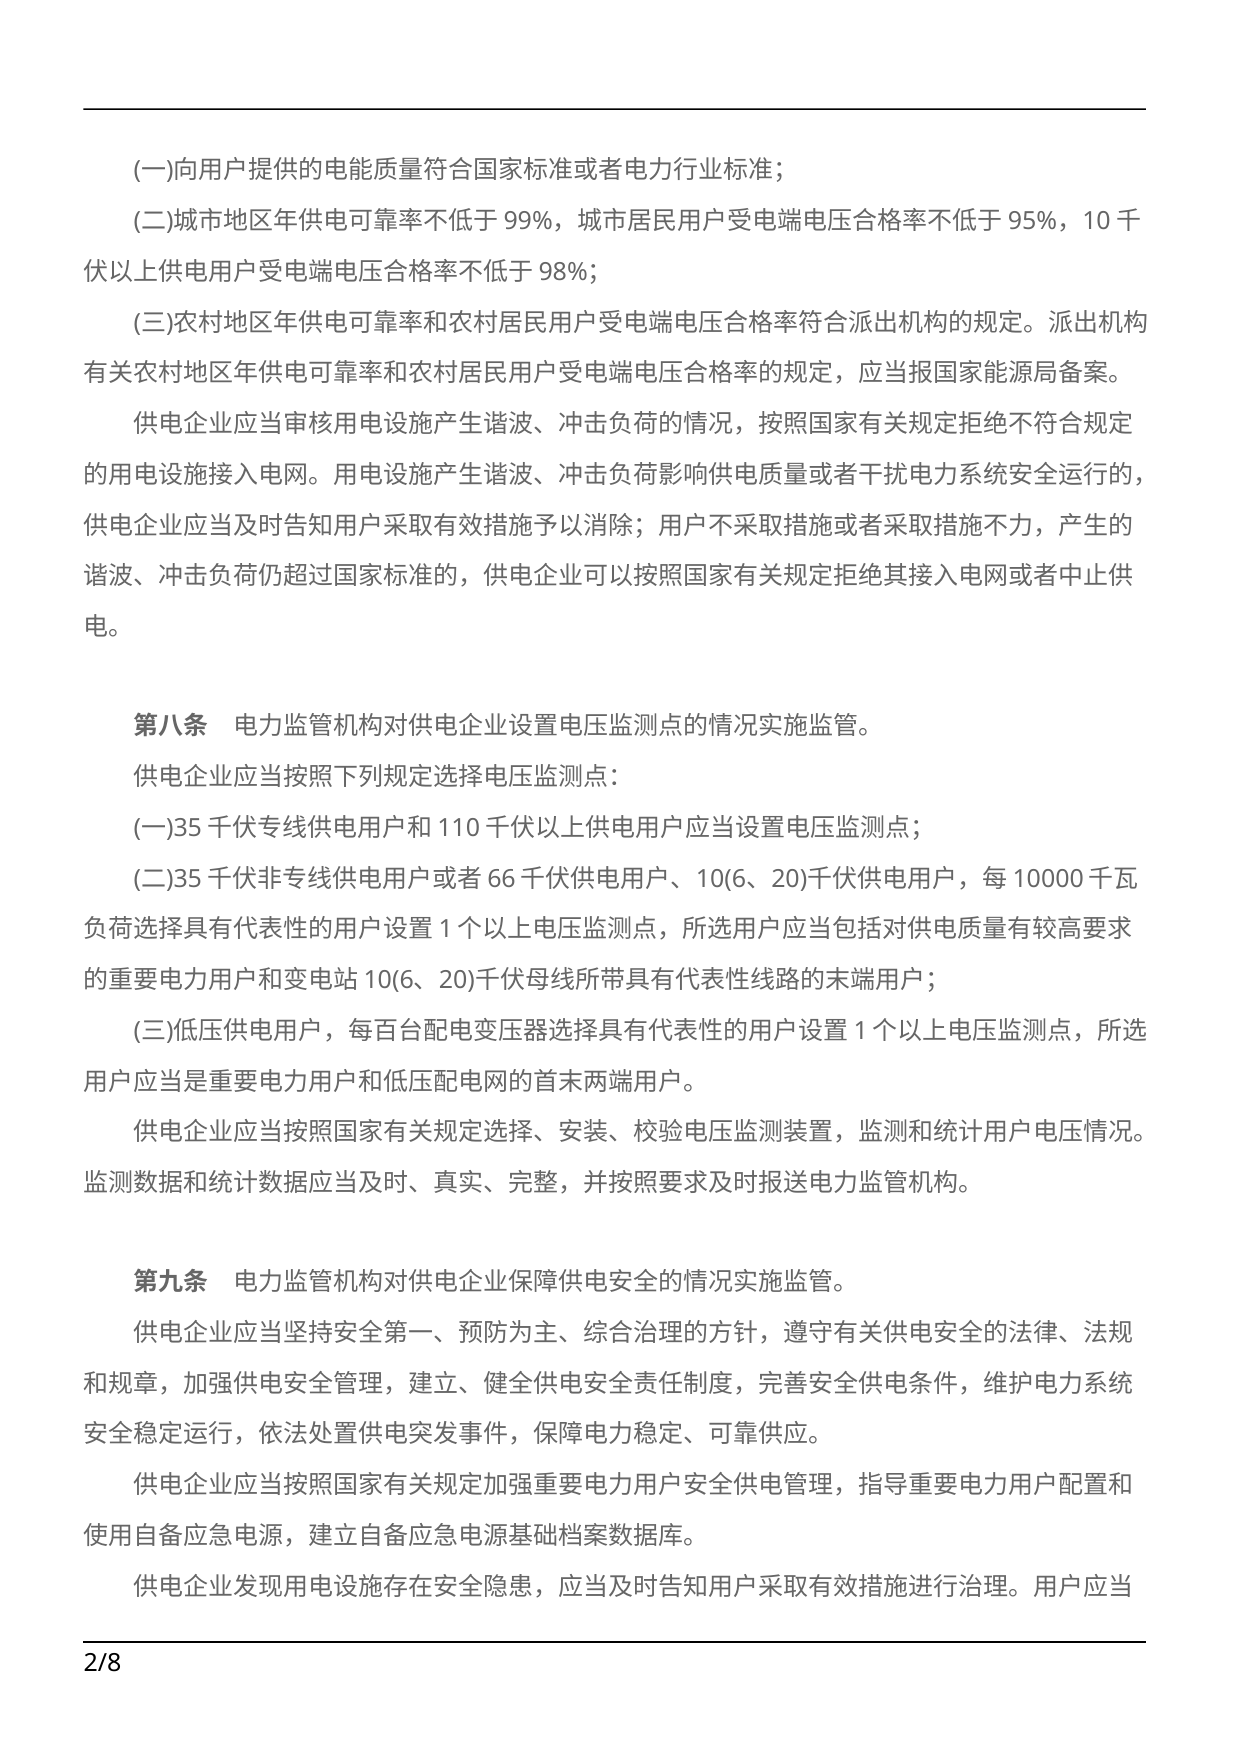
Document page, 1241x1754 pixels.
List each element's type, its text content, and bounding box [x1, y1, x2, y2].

text (一)35千伏专线供电用户和110千伏以上供电用户应当设置电压监测点； [83, 807, 1157, 843]
text 供电企业应当审核用电设施产生谐波、冲击负荷的情况，按照国家有关规定拒绝不符合规定的用电设施接入电网。用电设施产生谐波、冲击负荷影响供电质量或者干扰电力系统安全运行的，供电企业应当及时告知用户采取有效措施予以消除；用户不采取措施或者采取措施不力，产生的谐波、冲击负荷仍超过国家标准的，供电企业可以按照国家有关规定拒绝其接入电网或者中止供电。 [83, 404, 1157, 643]
text 供电企业应当按照下列规定选择电压监测点： [83, 757, 1157, 793]
text (三)农村地区年供电可靠率和农村居民用户受电端电压合格率符合派出机构的规定。派出机构有关农村地区年供电可靠率和农村居民用户受电端电压合格率的规定，应当报国家能源局备案。 [83, 302, 1157, 389]
text 供电企业应当按照国家有关规定加强重要电力用户安全供电管理，指导重要电力用户配置和使用自备应急电源，建立自备应急电源基础档案数据库。 [83, 1464, 1157, 1552]
text 第九条 电力监管机构对供电企业保障供电安全的情况实施监管。 [83, 1213, 1157, 1298]
text (三)低压供电用户，每百台配电变压器选择具有代表性的用户设置1个以上电压监测点，所选用户应当是重要电力用户和低压配电网的首末两端用户。 [83, 1010, 1157, 1097]
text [83, 1566, 1157, 1602]
text (一)向用户提供的电能质量符合国家标准或者电力行业标准； [83, 150, 1157, 186]
text (二)城市地区年供电可靠率不低于99%，城市居民用户受电端电压合格率不低于95%，10千伏以上供电用户受电端电压合格率不低于98%； [83, 201, 1157, 288]
text (二)35千伏非专线供电用户或者66千伏供电用户、10(6、20)千伏供电用户，每10000千瓦负荷选择具有代表性的用户设置1个以上电压监测点，所选用户应当包括对供电质量有较高要求的重要电力用户和变电站10(6、20)千伏母线所带具有代表性线路的末端用户； [83, 858, 1157, 996]
text 供电企业应当按照国家有关规定选择、安装、校验电压监测装置，监测和统计用户电压情况。监测数据和统计数据应当及时、真实、完整，并按照要求及时报送电力监管机构。 [83, 1112, 1157, 1199]
text 第八条 电力监管机构对供电企业设置电压监测点的情况实施监管。 [83, 657, 1157, 742]
text 供电企业应当坚持安全第一、预防为主、综合治理的方针，遵守有关供电安全的法律、法规和规章，加强供电安全管理，建立、健全供电安全责任制度，完善安全供电条件，维护电力系统安全稳定运行，依法处置供电突发事件，保障电力稳定、可靠供应。 [83, 1312, 1157, 1450]
